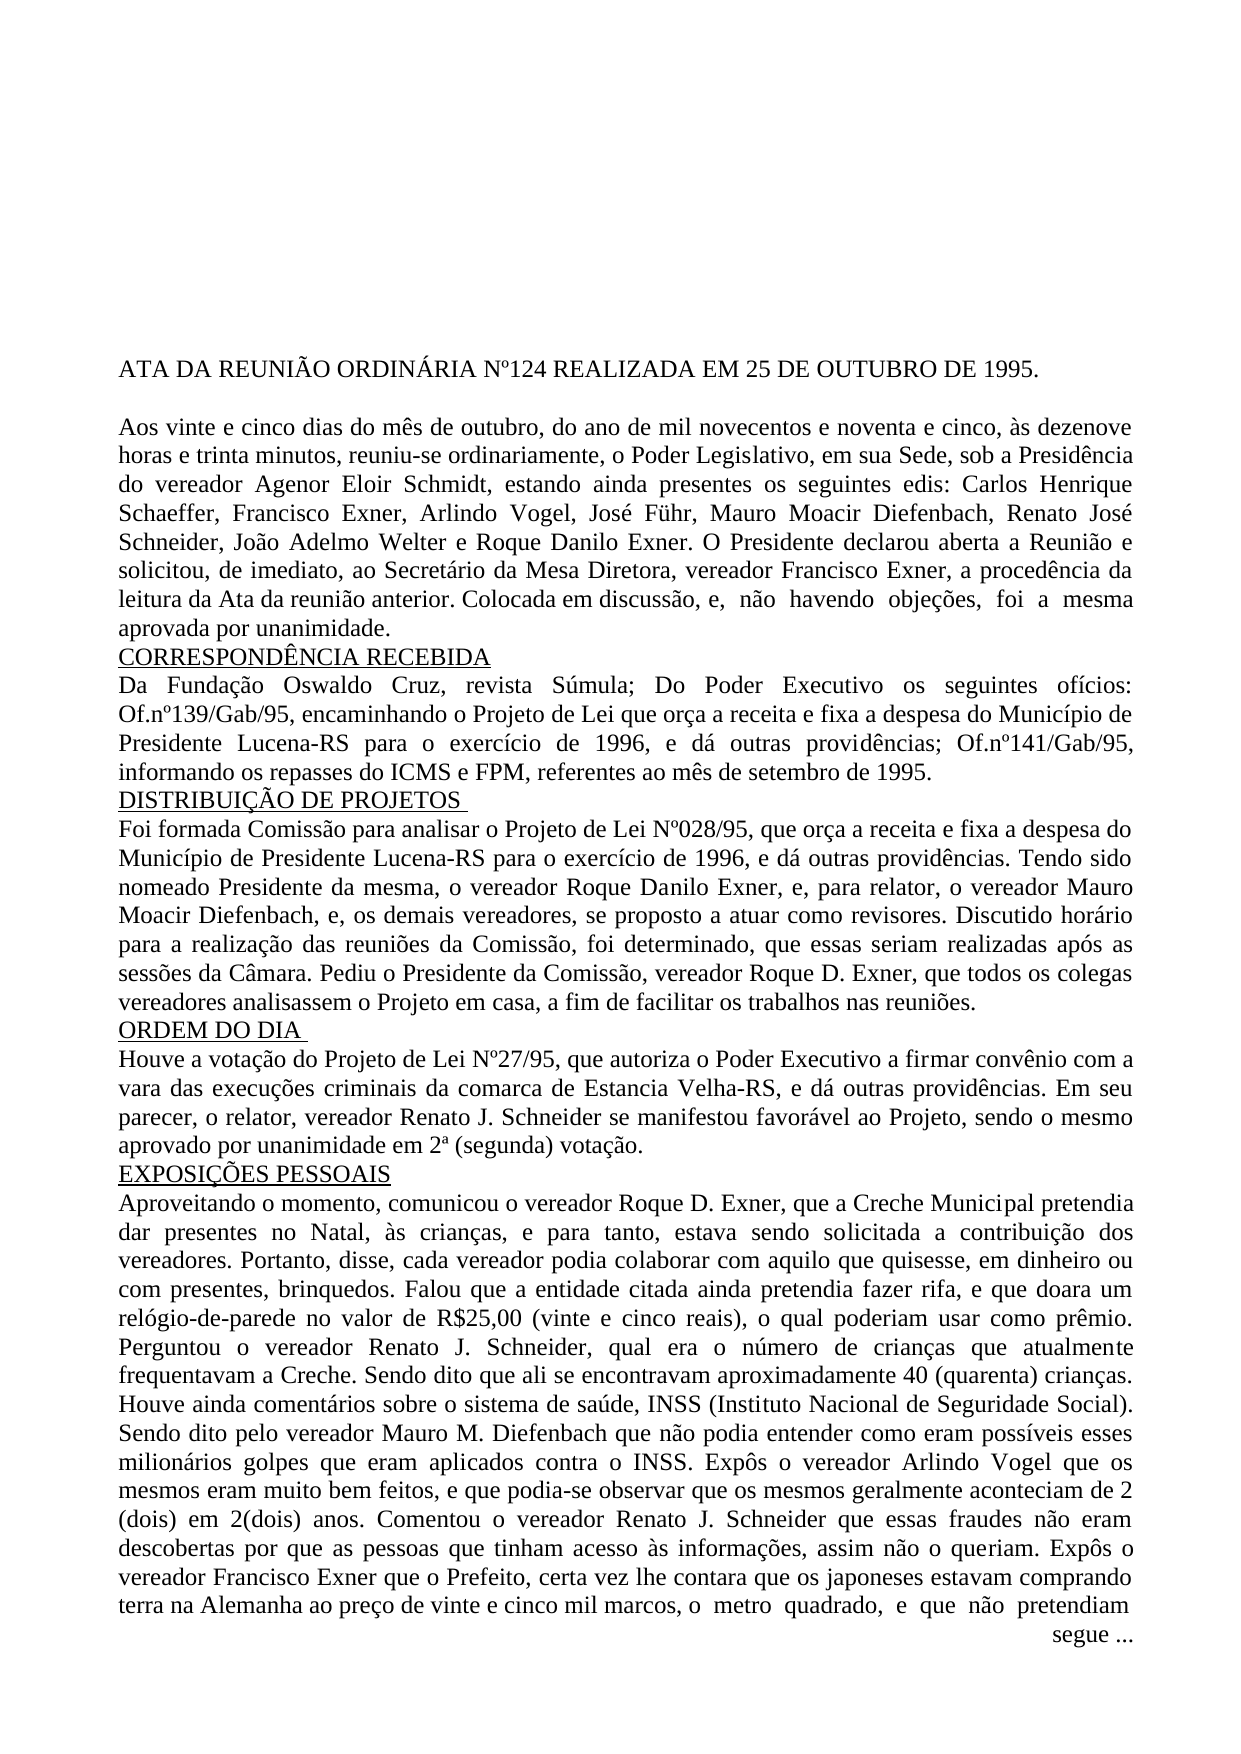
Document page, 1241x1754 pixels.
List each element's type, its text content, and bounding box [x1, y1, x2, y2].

text Foi formada Comissão para analisar o Projeto de Lei Nº028/95, que orça a receita e fixa a despesa do Município de Presidente Lucena-RS para o exercício de 1996, e dá outras providências. Tendo sido nomeado Presidente da mesma, o vereador Roque Danilo Exner, e, para relator, o vereador Mauro Moacir Diefenbach, e, os demais vereadores, se proposto a atuar como revisores. Discutido horário para a realização das reuniões da Comissão, foi determinado, que essas seriam realizadas após as sessões da Câmara. Pediu o Presidente da Comissão, vereador Roque D. Exner, que todos os colegas vereadores analisassem o Projeto em casa, a fim de facilitar os trabalhos nas reuniões. [118, 814, 1134, 1016]
text Da Fundação Oswaldo Cruz, revista Súmula; Do Poder Executivo os seguintes ofícios: Of.nº139/Gab/95, encaminhando o Projeto de Lei que orça a receita e fixa a despesa do Município de Presidente Lucena-RS para o exercício de 1996, e dá outras providências; Of.nº141/Gab/95, informando os repasses do ICMS e FPM, referentes ao mês de setembro de 1995. [118, 671, 1134, 786]
text ORDEM DO DIA [118, 1016, 1134, 1044]
text Aproveitando o momento, comunicou o vereador Roque D. Exner, que a Creche Municipal pretendia dar presentes no Natal, às crianças, e para tanto, estava sendo solicitada a contribuição dos vereadores. Portanto, disse, cada vereador podia colaborar com aquilo que quisesse, em dinheiro ou com presentes, brinquedos. Falou que a entidade citada ainda pretendia fazer rifa, e que doara um relógio-de-parede no valor de R$25,00 (vinte e cinco reais), o qual poderiam usar como prêmio. Perguntou o vereador Renato J. Schneider, qual era o número de crianças que atualmente frequentavam a Creche. Sendo dito que ali se encontravam aproximadamente 40 (quarenta) crianças. Houve ainda comentários sobre o sistema de saúde, INSS (Instituto Nacional de Seguridade Social). Sendo dito pelo vereador Mauro M. Diefenbach que não podia entender como eram possíveis esses milionários golpes que eram aplicados contra o INSS. Expôs o vereador Arlindo Vogel que os mesmos eram muito bem feitos, e que podia-se observar que os mesmos geralmente aconteciam de 2 (dois) em 2(dois) anos. Comentou o vereador Renato J. Schneider que essas fraudes não eram descobertas por que as pessoas que tinham acesso às informações, assim não o queriam. Expôs o vereador Francisco Exner que o Prefeito, certa vez lhe contara que os japoneses estavam comprando terra na Alemanha ao preço de vinte e cinco mil marcos, o metro quadrado, e que não pretendiam [118, 1188, 1134, 1619]
text CORRESPONDÊNCIA RECEBIDA [118, 642, 1134, 671]
text segue ... [118, 1619, 1134, 1648]
text ATA DA REUNIÃO ORDINÁRIA Nº124 REALIZADA EM 25 DE OUTUBRO DE 1995. [118, 354, 1134, 383]
text Houve a votação do Projeto de Lei Nº27/95, que autoriza o Poder Executivo a firmar convênio com a vara das execuções criminais da comarca de Estancia Velha-RS, e dá outras providências. Em seu parecer, o relator, vereador Renato J. Schneider se manifestou favorável ao Projeto, sendo o mesmo aprovado por unanimidade em 2ª (segunda) votação. [118, 1044, 1134, 1159]
text Aos vinte e cinco dias do mês de outubro, do ano de mil novecentos e noventa e cinco, às dezenove horas e trinta minutos, reuniu-se ordinariamente, o Poder Legislativo, em sua Sede, sob a Presidência do vereador Agenor Eloir Schmidt, estando ainda presentes os seguintes edis: Carlos Henrique Schaeffer, Francisco Exner, Arlindo Vogel, José Führ, Mauro Moacir Diefenbach, Renato José Schneider, João Adelmo Welter e Roque Danilo Exner. O Presidente declarou aberta a Reunião e solicitou, de imediato, ao Secretário da Mesa Diretora, vereador Francisco Exner, a procedência da leitura da Ata da reunião anterior. Colocada em discussão, e, não havendo objeções, foi a mesma aprovada por unanimidade. [118, 412, 1134, 642]
text EXPOSIÇÕES PESSOAIS [118, 1159, 1134, 1188]
text DISTRIBUIÇÃO DE PROJETOS [118, 786, 1134, 814]
